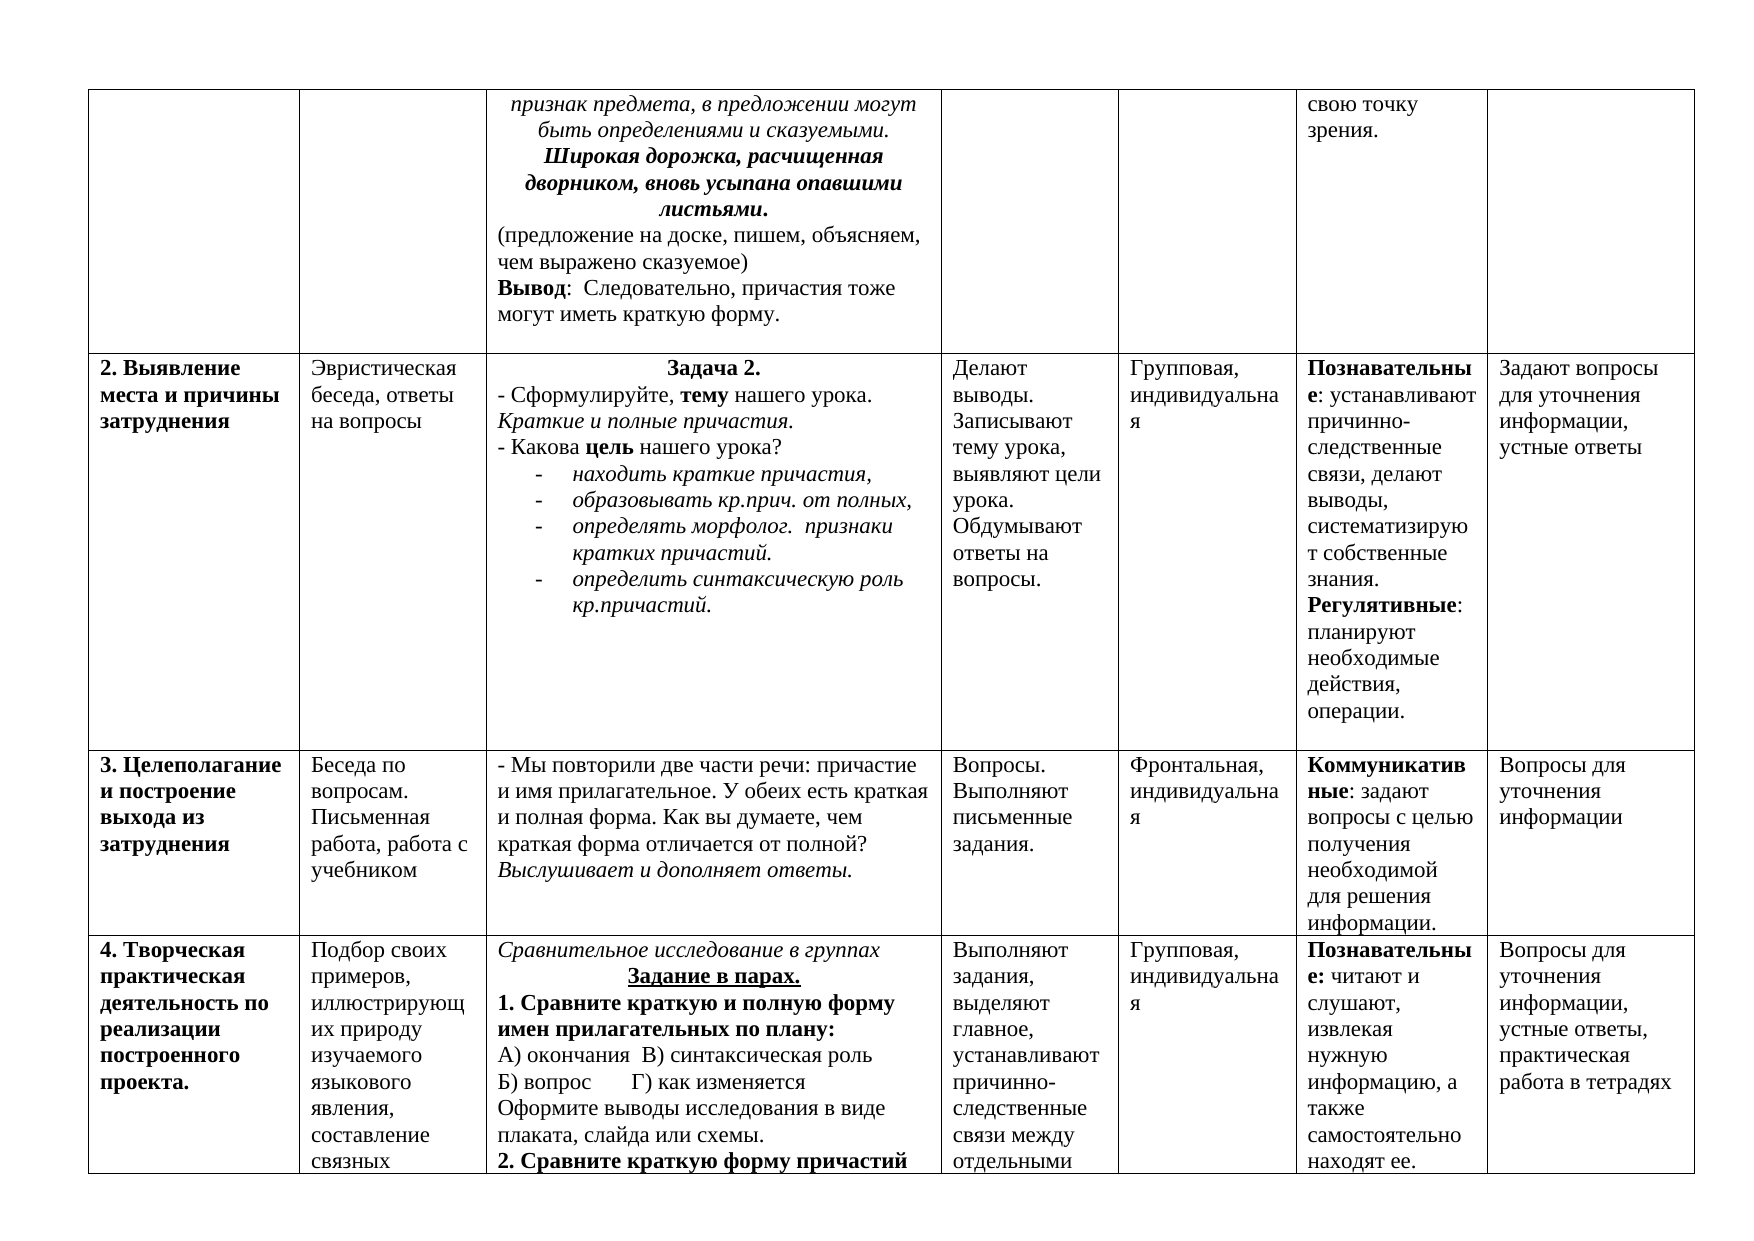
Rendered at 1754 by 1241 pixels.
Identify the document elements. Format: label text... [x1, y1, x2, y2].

table_cell 2. Выявление места и причины затруднения [89, 354, 299, 749]
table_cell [1297, 936, 1487, 1173]
table_cell Вопросы. Выполняют письменные задания. [942, 751, 1118, 935]
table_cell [300, 936, 486, 1173]
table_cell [1488, 936, 1694, 1173]
table_cell Задают вопросы для уточнения информации, устные ответы [1488, 354, 1694, 749]
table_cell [89, 936, 299, 1173]
table_cell Эвристическая беседа, ответы на вопросы [300, 354, 486, 749]
table_cell 3. Целеполагание и построение выхода из затруднения [89, 751, 299, 935]
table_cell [487, 90, 941, 353]
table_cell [942, 936, 1118, 1173]
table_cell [1119, 90, 1296, 353]
table_cell Беседа по вопросам. Письменная работа, работа с учебником [300, 751, 486, 935]
table_cell Коммуникативные: задают вопросы с целью получения необходимой для решения информации. [1297, 751, 1487, 935]
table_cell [1488, 90, 1694, 353]
table_cell Познавательные: устанавливают причинно-следственные связи, делают выводы, систематизируют собственные знания. Регулятивные: планируют необходимые действия, операции. [1297, 354, 1487, 749]
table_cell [942, 90, 1118, 353]
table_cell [300, 90, 486, 353]
table_cell Фронтальная, индивидуальная [1119, 751, 1296, 935]
table_cell Делают выводы. Записывают тему урока, выявляют цели урока. Обдумывают ответы на вопросы. [942, 354, 1118, 749]
table_cell Вопросы для уточнения информации [1488, 751, 1694, 935]
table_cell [487, 936, 941, 1173]
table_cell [1119, 936, 1296, 1173]
table_cell - Мы повторили две части речи: причастие и имя прилагательное. У обеих есть краткая и полная форма. Как вы думаете, чем краткая форма отличается от полной? Выслушивает и дополняет ответы. [487, 751, 941, 935]
table_cell Групповая, индивидуальная [1119, 354, 1296, 749]
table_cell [1297, 90, 1487, 353]
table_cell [89, 90, 299, 353]
table_cell Задача 2. - Сформулируйте, тему нашего урока. Краткие и полные причастия. - Какова цель нашего урока? находить краткие причастия, образовывать кр.прич. от полных, определять морфолог. признаки кратких причастий. определить синтаксическую роль кр.причастий. [487, 354, 941, 749]
